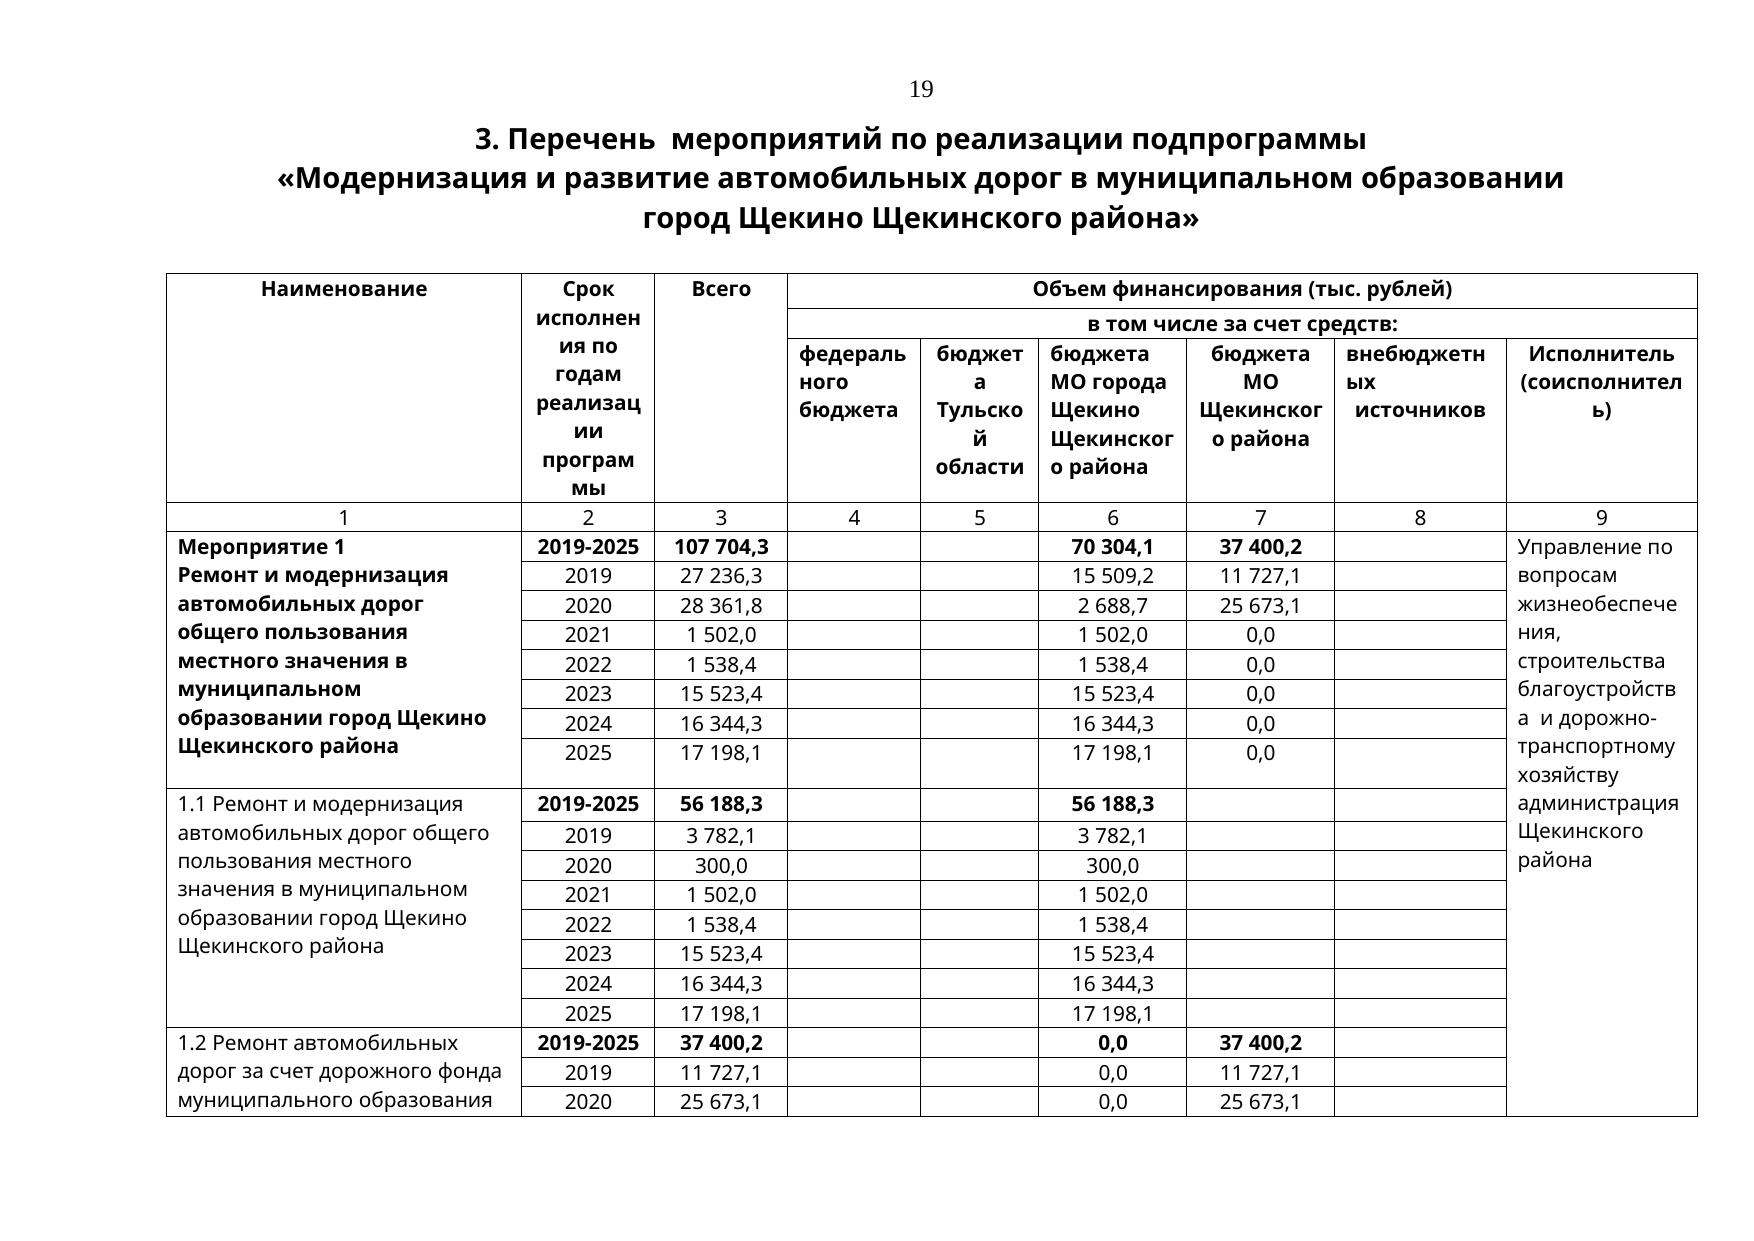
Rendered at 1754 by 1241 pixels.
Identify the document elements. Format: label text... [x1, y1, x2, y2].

table_cell [921, 680, 1038, 708]
table_cell 0,0 [1187, 650, 1334, 678]
table_cell 11 727,1 [1187, 1058, 1334, 1086]
table_cell 16 344,3 [1039, 969, 1186, 998]
table_cell [788, 822, 920, 850]
table_cell Мероприятие 1 Ремонт и модернизация автомобильных дорог общего пользования местного значения в муниципальном образовании город Щекино Щекинского района [167, 532, 521, 788]
table_cell [921, 709, 1038, 737]
table_cell 2019 [522, 1058, 654, 1086]
table_cell 56 188,3 [1039, 789, 1186, 821]
table_cell [1335, 789, 1506, 821]
table_cell 25 673,1 [1187, 1087, 1334, 1116]
table_cell [1335, 562, 1506, 590]
table_cell 2020 [522, 1087, 654, 1116]
table_cell [1335, 532, 1506, 561]
table_cell [788, 910, 920, 938]
table_header Срок исполнения по годам реализации программы [522, 274, 654, 502]
table_cell 2023 [522, 680, 654, 708]
table_cell 300,0 [1039, 851, 1186, 879]
table_cell 2024 [522, 969, 654, 998]
table_cell 2021 [522, 621, 654, 649]
table_cell [788, 851, 920, 879]
table_cell [921, 532, 1038, 561]
table_cell 27 236,3 [655, 562, 787, 590]
table_cell [1335, 739, 1506, 788]
table_cell 37 400,2 [655, 1028, 787, 1057]
table_cell [921, 940, 1038, 968]
table_cell [1187, 851, 1334, 879]
table_cell [1335, 851, 1506, 879]
table_cell 17 198,1 [655, 999, 787, 1027]
table_cell [921, 851, 1038, 879]
table_cell [1335, 822, 1506, 850]
table_cell 3 [655, 503, 787, 531]
table_cell [921, 562, 1038, 590]
table_cell 2021 [522, 881, 654, 909]
table_cell 15 523,4 [655, 680, 787, 708]
table_cell 3 782,1 [655, 822, 787, 850]
table_cell [921, 1087, 1038, 1116]
table_cell 4 [788, 503, 920, 531]
table_cell 2019 [522, 822, 654, 850]
table_cell 0,0 [1187, 709, 1334, 737]
table_cell [788, 789, 920, 821]
table_cell [788, 1087, 920, 1116]
table_cell 15 523,4 [655, 940, 787, 968]
table_cell 2025 [522, 739, 654, 788]
table_cell [1335, 1028, 1506, 1057]
table_cell 16 344,3 [1039, 709, 1186, 737]
table_cell [788, 591, 920, 619]
table_cell бюджета Тульской области [921, 339, 1038, 502]
table_cell 2019 [522, 562, 654, 590]
table_cell [921, 1058, 1038, 1086]
table_cell [788, 1028, 920, 1057]
table_cell 2020 [522, 591, 654, 619]
table_cell 56 188,3 [655, 789, 787, 821]
table_cell 15 523,4 [1039, 940, 1186, 968]
table_cell 0,0 [1039, 1087, 1186, 1116]
table_cell [1187, 910, 1334, 938]
table_cell 2019-2025 [522, 789, 654, 821]
table_cell [788, 999, 920, 1027]
table_cell [788, 739, 920, 788]
table_cell 1 502,0 [655, 621, 787, 649]
table_cell 25 673,1 [655, 1087, 787, 1116]
table_cell бюджета МО Щекинского района [1187, 339, 1334, 502]
table_cell бюджета МО города Щекино Щекинского района [1039, 339, 1186, 502]
table_cell [1335, 969, 1506, 998]
table_cell [1335, 621, 1506, 649]
table_cell 1 538,4 [1039, 910, 1186, 938]
table_cell [788, 562, 920, 590]
table_cell 17 198,1 [1039, 999, 1186, 1027]
table_cell 25 673,1 [1187, 591, 1334, 619]
text «Модернизация и развитие автомобильных дорог в муниципальном образовании [177, 158, 1665, 197]
table_cell 16 344,3 [655, 709, 787, 737]
table_cell 3 782,1 [1039, 822, 1186, 850]
table_cell [921, 789, 1038, 821]
table_cell [788, 1058, 920, 1086]
table_cell 2020 [522, 851, 654, 879]
table_cell [788, 881, 920, 909]
table_cell [921, 969, 1038, 998]
table_cell 1.1 Ремонт и модернизация автомобильных дорог общего пользования местного значения в муниципальном образовании город Щекино Щекинского района [167, 789, 521, 1027]
table_cell Управление по вопросам жизнеобеспечения, строительства благоустройства и дорожно-транспортному хозяйству администрация Щекинского района 9 [1507, 532, 1697, 1116]
table_cell [788, 532, 920, 561]
table_cell 1 502,0 [1039, 881, 1186, 909]
table_cell 0,0 [1039, 1058, 1186, 1086]
table_cell 6 [1039, 503, 1186, 531]
table_cell [1187, 822, 1334, 850]
table_cell [1335, 650, 1506, 678]
table_cell 17 198,1 [1039, 739, 1186, 788]
table_cell [921, 621, 1038, 649]
table_cell Исполнитель (соисполнитель) [1507, 339, 1697, 502]
table_cell 0,0 [1187, 680, 1334, 708]
table_cell 0,0 [1039, 1028, 1186, 1057]
table_cell [1187, 940, 1334, 968]
table_cell [1335, 591, 1506, 619]
table_cell [788, 680, 920, 708]
table_cell 2019-2025 [522, 1028, 654, 1057]
table_cell [921, 650, 1038, 678]
table_cell [788, 969, 920, 998]
table_cell 15 509,2 [1039, 562, 1186, 590]
table_cell 15 523,4 [1039, 680, 1186, 708]
table_cell [921, 910, 1038, 938]
table_cell 2024 [522, 709, 654, 737]
table_cell федерального бюджета [788, 339, 920, 502]
table_cell 1 [167, 503, 521, 531]
table_cell [788, 650, 920, 678]
table_cell [788, 621, 920, 649]
table_cell [788, 709, 920, 737]
table_cell [921, 999, 1038, 1027]
table_cell внебюджетных источников [1335, 339, 1506, 502]
table_cell 2 [522, 503, 654, 531]
table_cell [921, 881, 1038, 909]
table_cell 17 198,1 [655, 739, 787, 788]
table_cell 2 688,7 [1039, 591, 1186, 619]
table_cell [921, 739, 1038, 788]
table_header Объем финансирования (тыс. рублей) [788, 274, 1697, 308]
table_cell [1335, 1087, 1506, 1116]
table_cell [1187, 789, 1334, 821]
table_cell 0,0 [1187, 739, 1334, 788]
table_cell 1.2 Ремонт автомобильных дорог за счет дорожного фонда муниципального образования Щекинский район 1 [167, 1028, 521, 1116]
table_cell 8 [1335, 503, 1506, 531]
table_cell 0,0 [1187, 621, 1334, 649]
table_cell 2019-2025 [522, 532, 654, 561]
table_cell 107 704,3 [655, 532, 787, 561]
table_cell [1335, 940, 1506, 968]
table_cell [921, 822, 1038, 850]
text 3. Перечень мероприятий по реализации подпрограммы [177, 118, 1665, 158]
table_cell [1335, 910, 1506, 938]
table_cell [1187, 969, 1334, 998]
table_cell [921, 1028, 1038, 1057]
table_cell 9 [1507, 503, 1697, 531]
table_cell 37 400,2 [1187, 1028, 1334, 1057]
table_cell 300,0 [655, 851, 787, 879]
table_cell 70 304,1 [1039, 532, 1186, 561]
table_cell 2025 [522, 999, 654, 1027]
table_cell 16 344,3 [655, 969, 787, 998]
table_cell [1187, 999, 1334, 1027]
table_cell в том числе за счет средств: [788, 309, 1697, 338]
table_cell [1187, 881, 1334, 909]
table_cell [1335, 1058, 1506, 1086]
table_cell 1 538,4 [655, 910, 787, 938]
table_cell 1 538,4 [1039, 650, 1186, 678]
table_cell 28 361,8 [655, 591, 787, 619]
table_cell 11 727,1 [655, 1058, 787, 1086]
table_cell 1 502,0 [655, 881, 787, 909]
table_cell 11 727,1 [1187, 562, 1334, 590]
table_cell [1335, 680, 1506, 708]
table_cell 1 502,0 [1039, 621, 1186, 649]
table_cell [1335, 709, 1506, 737]
table_cell 7 [1187, 503, 1334, 531]
table_cell [788, 940, 920, 968]
table_cell 37 400,2 [1187, 532, 1334, 561]
text город Щекино Щекинского района» [177, 197, 1665, 237]
table_cell [1335, 999, 1506, 1027]
table_cell [1335, 881, 1506, 909]
table_header Наименование [167, 274, 521, 502]
table_cell 2022 [522, 910, 654, 938]
table_cell 2023 [522, 940, 654, 968]
table_cell [921, 591, 1038, 619]
table_cell 2022 [522, 650, 654, 678]
table_cell 5 [921, 503, 1038, 531]
table_cell 1 538,4 [655, 650, 787, 678]
table_header Всего [655, 274, 787, 502]
